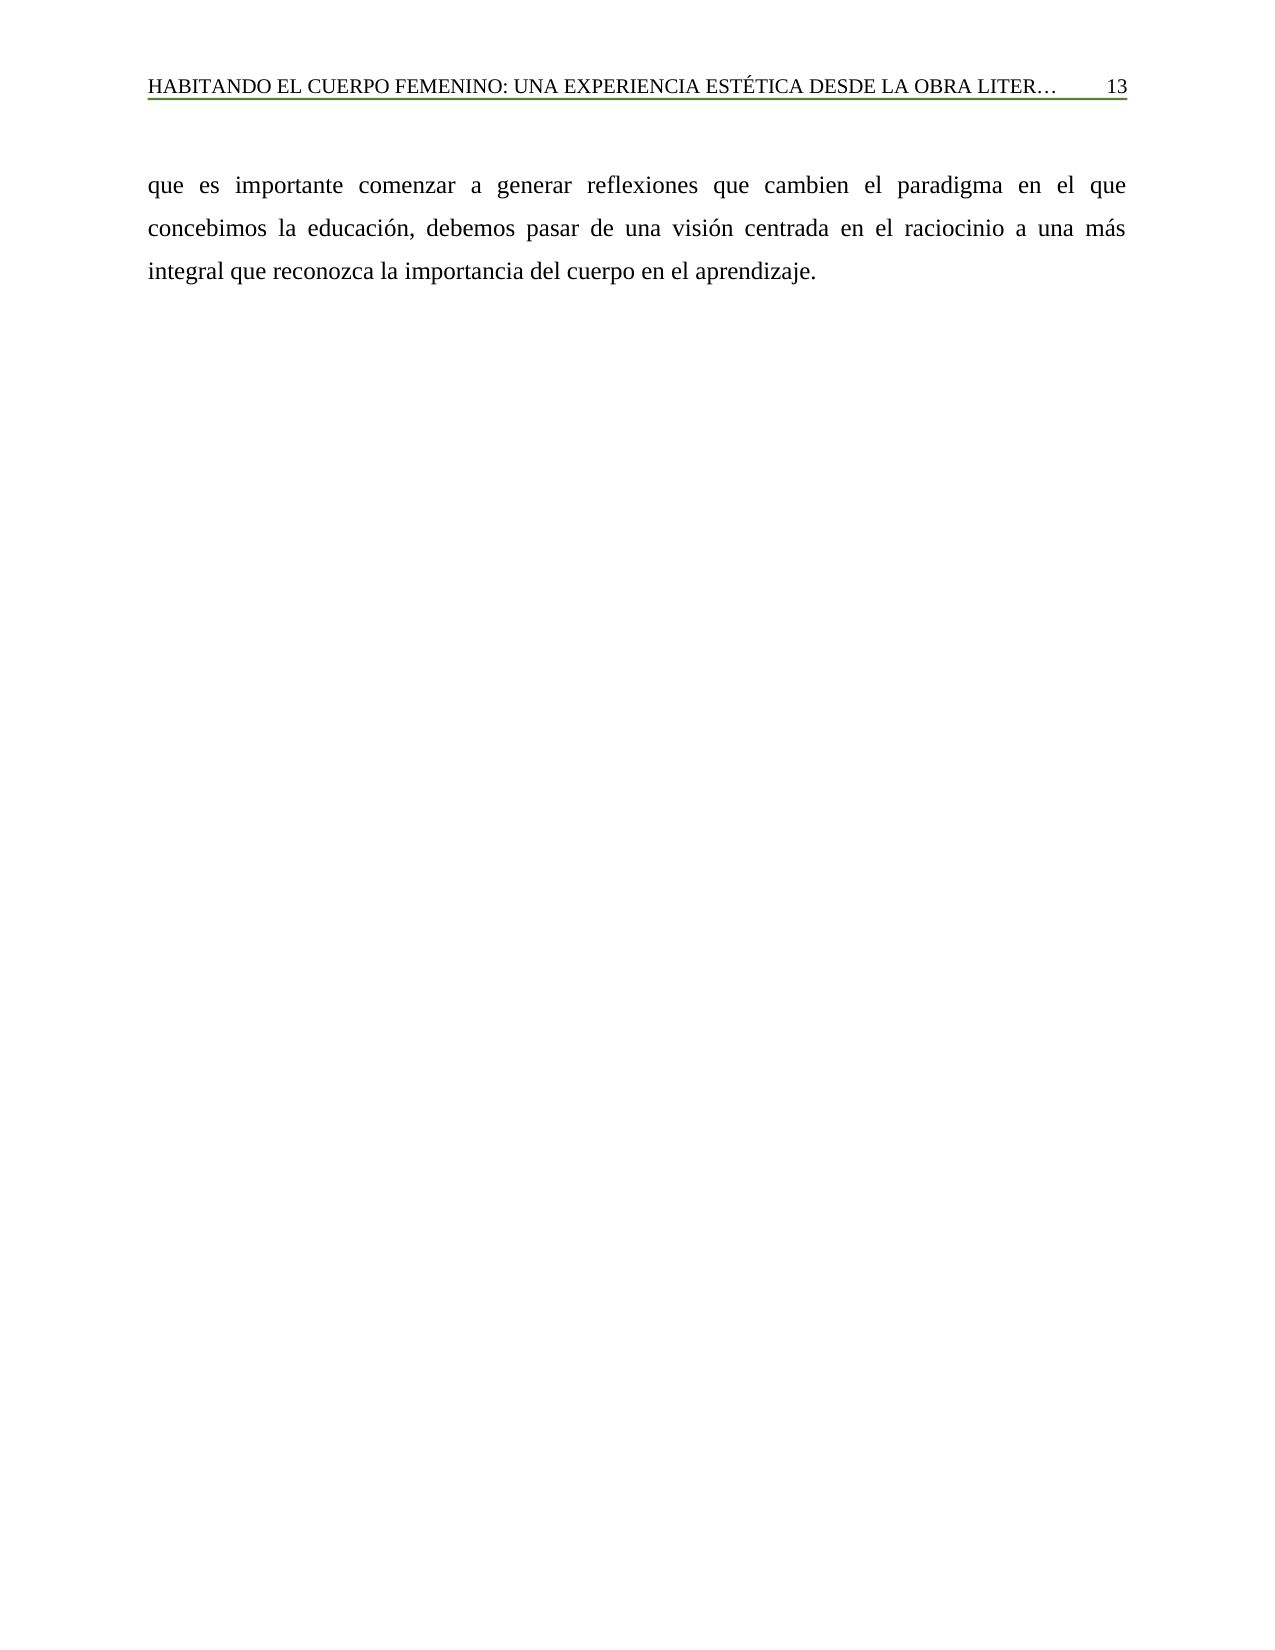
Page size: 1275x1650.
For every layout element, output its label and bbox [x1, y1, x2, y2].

text [148, 170, 1127, 285]
